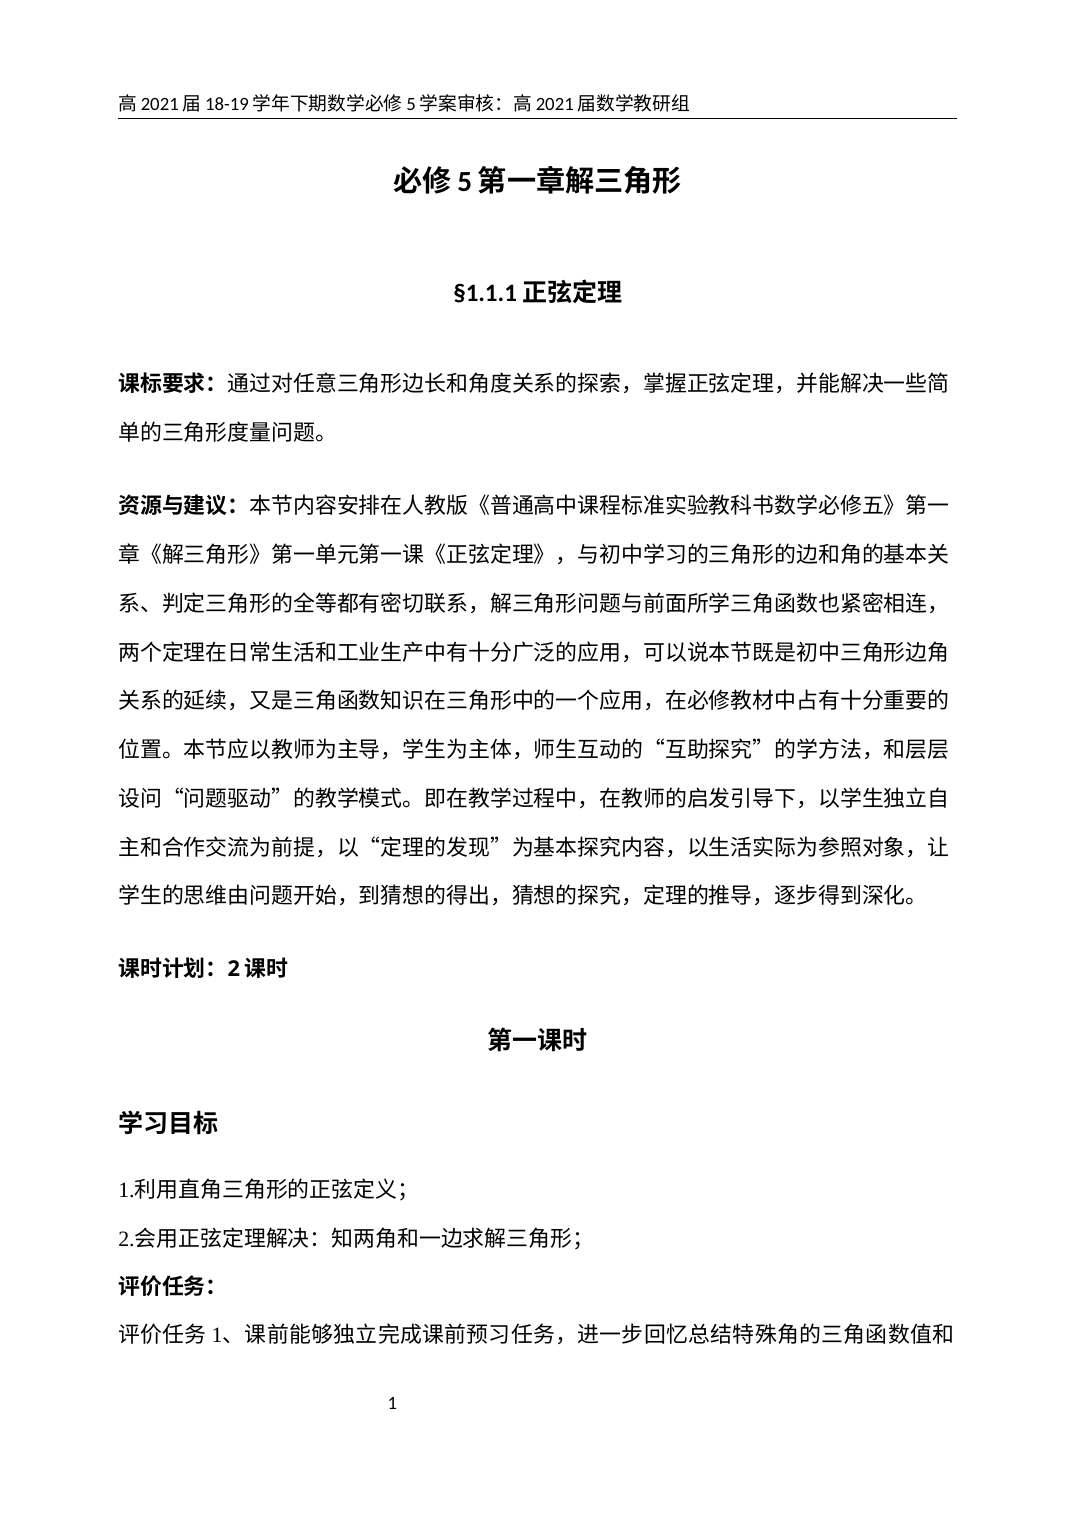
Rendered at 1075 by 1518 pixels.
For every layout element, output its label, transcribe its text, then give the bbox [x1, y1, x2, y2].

text 学习目标 [118, 1089, 957, 1154]
subtitle 课标要求：通过对任意三角形边长和角度关系的探索，掌握正弦定理，并能解决一些简单的三角形度量问题。 [118, 366, 957, 447]
subtitle 课时计划：2课时 [118, 951, 957, 984]
text 2.会用正弦定理解决：知两角和一边求解三角形； [118, 1220, 957, 1253]
subtitle §1.1.1正弦定理 [118, 258, 957, 323]
subtitle 资源与建议：本节内容安排在人教版《普通高中课程标准实验教科书数学必修五》第一章《解三角形》第一单元第一课《正弦定理》，与初中学习的三角形的边和角的基本关系、判定三角形的全等都有密切联系，解三角形问题与前面所学三角函数也紧密相连，两个定理在日常生活和工业生产中有十分广泛的应用，可以说本节既是初中三角形边角关系的延续，又是三角函数知识在三角形中的一个应用，在必修教材中占有十分重要的位置。本节应以教师为主导，学生为主体，师生互动的“互助探究”的学方法，和层层设问“问题驱动”的教学模式。即在教学过程中，在教师的启发引导下，以学生独立自主和合作交流为前提，以“定理的发现”为基本探究内容，以生活实际为参照对象，让学生的思维由问题开始，到猜想的得出，猜想的探究，定理的推导，逐步得到深化。 [118, 488, 957, 910]
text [118, 1317, 957, 1349]
text 1.利用直角三角形的正弦定义； [118, 1172, 957, 1204]
text 第一课时 [118, 1006, 957, 1071]
text 评价任务： [118, 1269, 957, 1301]
subtitle 必修5第一章解三角形 [118, 146, 957, 211]
